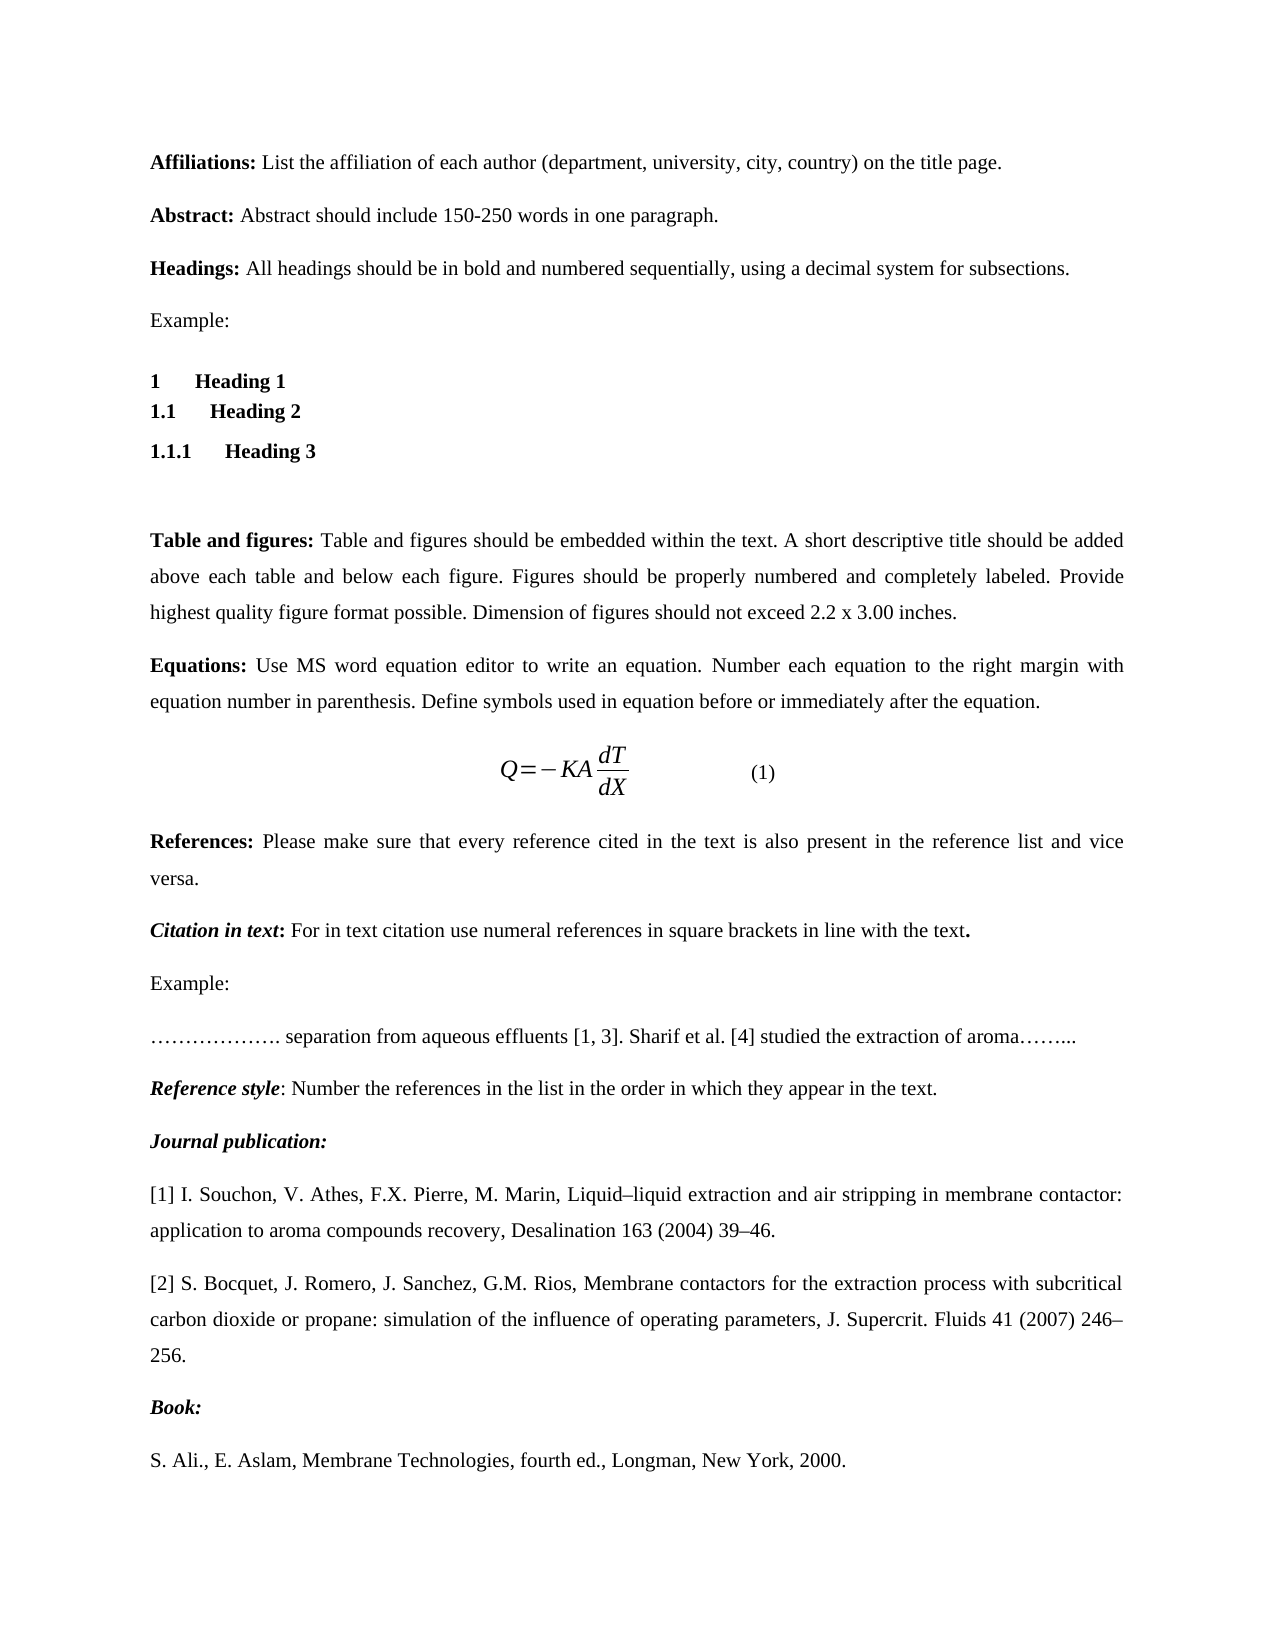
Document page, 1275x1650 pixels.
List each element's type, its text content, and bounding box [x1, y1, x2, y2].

text Table and figures: Table and figures should be embedded within the text. A short descriptive title should be added above each table and below each figure. Figures should be properly numbered and completely labeled. Provide highest quality figure format possible. Dimension of figures should not exceed 2.2 x 3.00 inches. [150, 528, 1125, 624]
subtitle Heading 3 [150, 439, 1125, 463]
text Headings: All headings should be in bold and numbered sequentially, using a decimal system for subsections. [150, 255, 1125, 279]
text Citation in text: For in text citation use numeral references in square brackets in line with the text. [150, 918, 1125, 942]
text Equations: Use MS word equation editor to write an equation. Number each equation to the right margin with equation number in parenthesis. Define symbols used in equation before or immediately after the equation. [150, 653, 1125, 713]
text Example: [150, 308, 1125, 332]
text Book: [150, 1395, 1125, 1419]
text Abstract: Abstract should include 150-250 words in one paragraph. [150, 203, 1125, 227]
text Journal publication: [150, 1129, 1125, 1153]
text Affiliations: List the affiliation of each author (department, university, city, country) on the title page. [150, 150, 1125, 174]
subtitle Heading 1 [150, 369, 1125, 393]
text S. Ali., E. Aslam, Membrane Technologies, fourth ed., Longman, New York, 2000. [150, 1448, 1125, 1472]
text [2] S. Bocquet, J. Romero, J. Sanchez, G.M. Rios, Membrane contactors for the extraction process with subcritical carbon dioxide or propane: simulation of the influence of operating parameters, J. Supercrit. Fluids 41 (2007) 246–256. [150, 1270, 1125, 1367]
text ………………. separation from aqueous effluents [1, 3]. Sharif et al. [4] studied the extraction of aroma……... [150, 1023, 1125, 1048]
subtitle Heading 2 [150, 399, 1125, 423]
text [1] I. Souchon, V. Athes, F.X. Pierre, M. Marin, Liquid–liquid extraction and air stripping in membrane contactor: application to aroma compounds recovery, Desalination 163 (2004) 39–46. [150, 1182, 1125, 1242]
text (1) [150, 742, 1125, 801]
text Reference style: Number the references in the list in the order in which they appear in the text. [150, 1076, 1125, 1100]
text References: Please make sure that every reference cited in the text is also present in the reference list and vice versa. [150, 829, 1125, 889]
text Example: [150, 971, 1125, 995]
